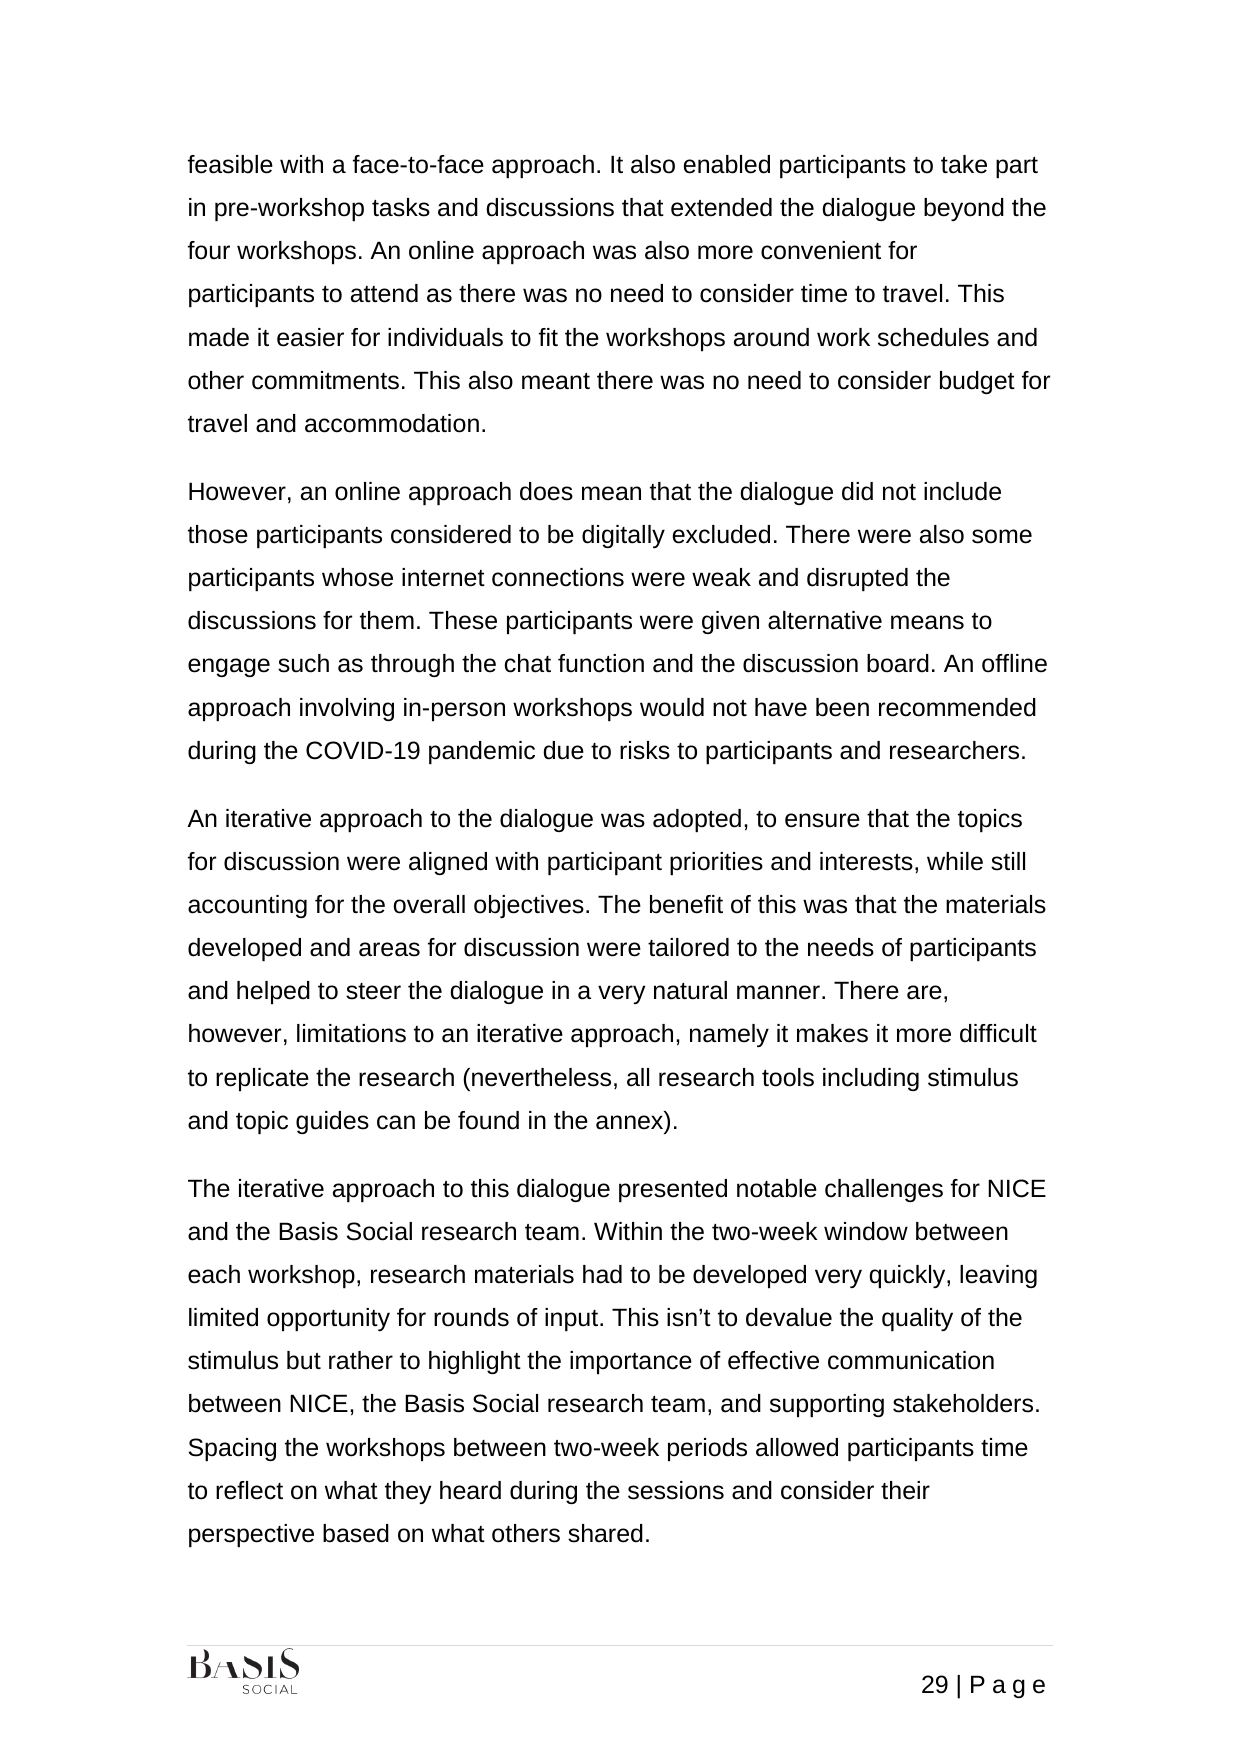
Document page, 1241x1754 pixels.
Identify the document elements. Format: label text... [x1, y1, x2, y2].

picture [187, 1648, 299, 1694]
text An iterative approach to the dialogue was adopted, to ensure that the topics for discussion were aligned with participant priorities and interests, while still accounting for the overall objectives. The benefit of this was that the materials developed and areas for discussion were tailored to the needs of participants and helped to steer the dialogue in a very natural manner. There are, however, limitations to an iterative approach, namely it makes it more difficult to replicate the research (nevertheless, all research tools including stimulus and topic guides can be found in the annex). [187, 804, 1053, 1134]
text The iterative approach to this dialogue presented notable challenges for NICE and the Basis Social research team. Within the two-week window between each workshop, research materials had to be developed very quickly, leaving limited opportunity for rounds of input. This isn’t to devalue the quality of the stimulus but rather to highlight the importance of effective communication between NICE, the Basis Social research team, and supporting stakeholders. Spacing the workshops between two-week periods allowed participants time to reflect on what they heard during the sessions and consider their perspective based on what others shared. [187, 1174, 1053, 1547]
text However, an online approach does mean that the dialogue did not include those participants considered to be digitally excluded. There were also some participants whose internet connections were weak and disrupted the discussions for them. These participants were given alternative means to engage such as through the chat function and the discussion board. An offline approach involving in-person workshops would not have been recommended during the COVID-19 pandemic due to risks to participants and researchers. [187, 477, 1053, 764]
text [187, 150, 1053, 437]
